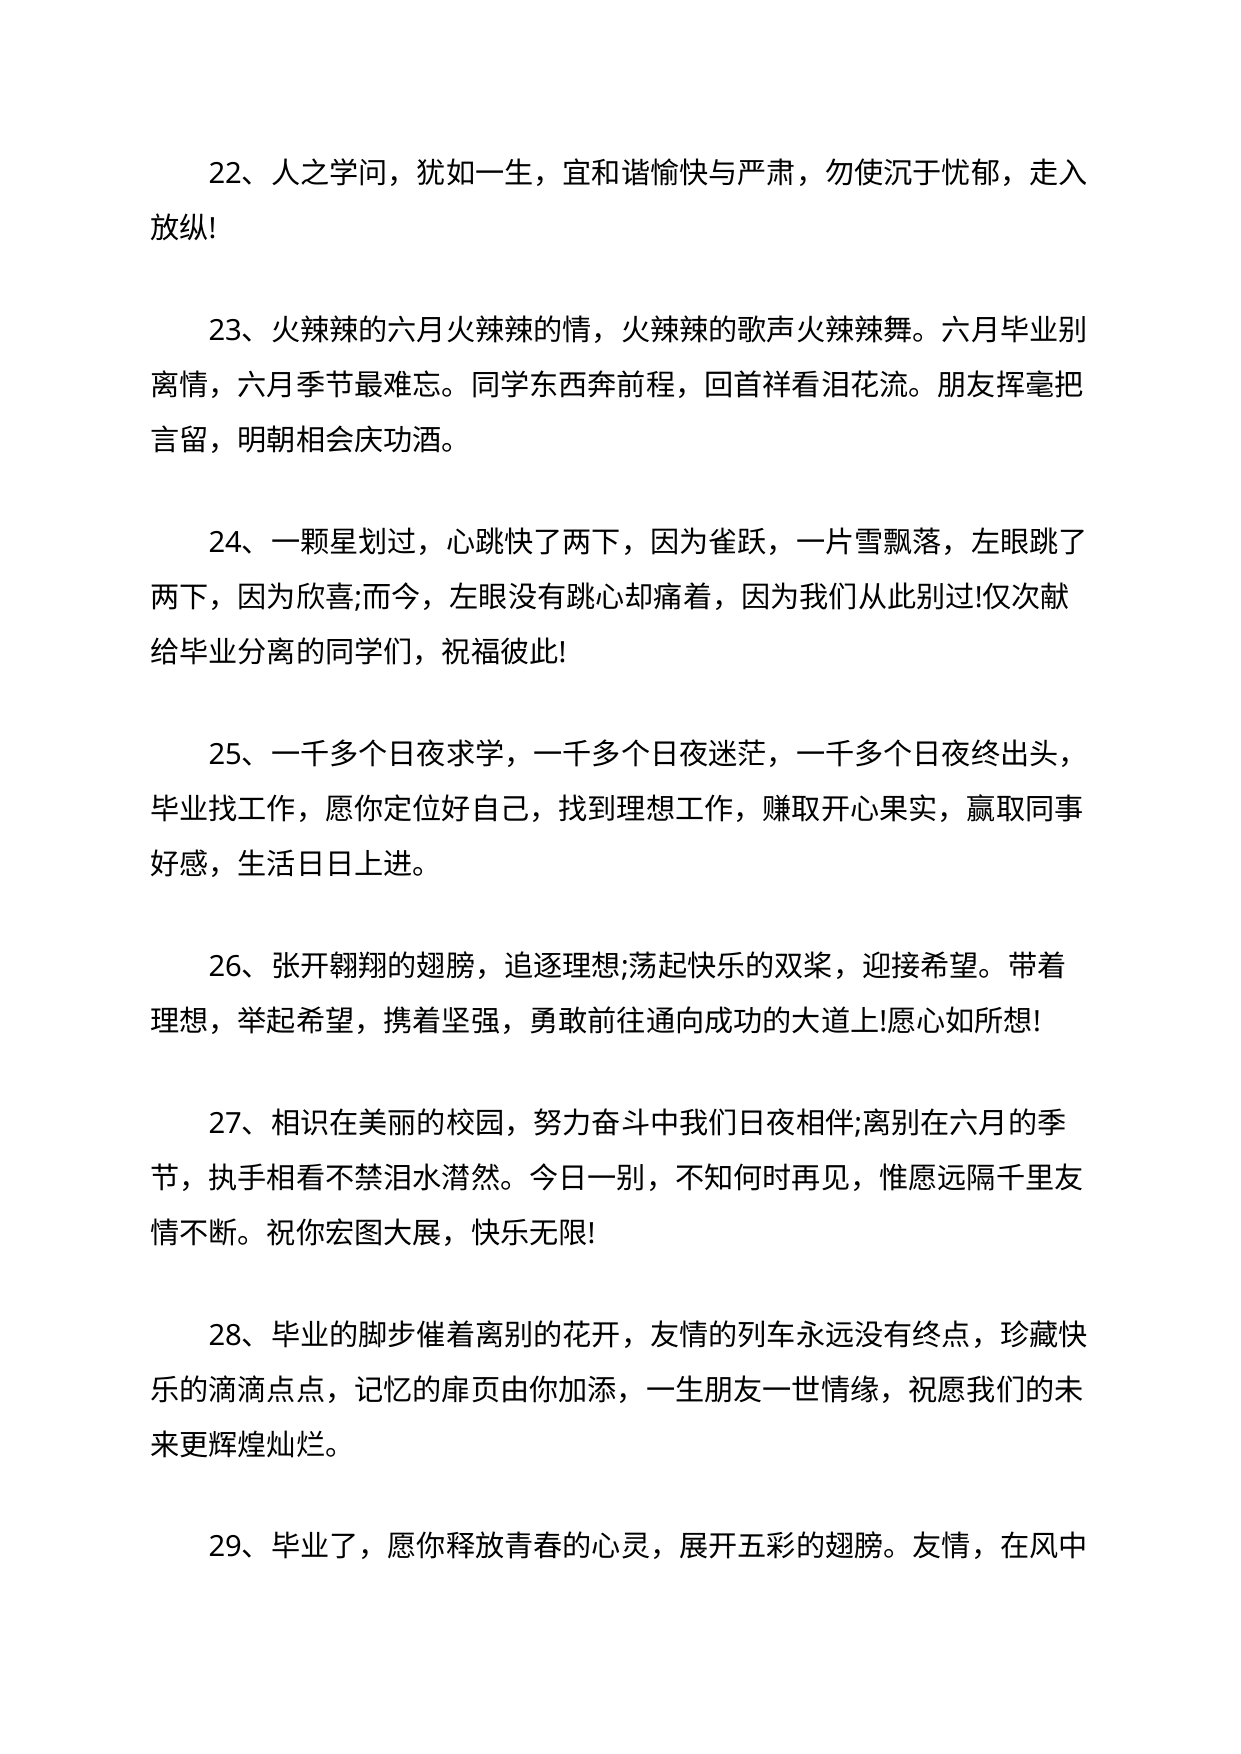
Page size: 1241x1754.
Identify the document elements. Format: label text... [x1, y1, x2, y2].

text 24、一颗星划过，心跳快了两下，因为雀跃，一片雪飘落，左眼跳了两下，因为欣喜;而今，左眼没有跳心却痛着，因为我们从此别过!仅次献给毕业分离的同学们，祝福彼此! [150, 519, 1090, 671]
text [150, 1523, 1090, 1565]
text 28、毕业的脚步催着离别的花开，友情的列车永远没有终点，珍藏快乐的滴滴点点，记忆的扉页由你加添，一生朋友一世情缘，祝愿我们的未来更辉煌灿烂。 [150, 1311, 1090, 1463]
text 27、相识在美丽的校园，努力奋斗中我们日夜相伴;离别在六月的季节，执手相看不禁泪水潸然。今日一别，不知何时再见，惟愿远隔千里友情不断。祝你宏图大展，快乐无限! [150, 1099, 1090, 1252]
text 22、人之学问，犹如一生，宜和谐愉快与严肃，勿使沉于忧郁，走入放纵! [150, 150, 1090, 247]
text 23、火辣辣的六月火辣辣的情，火辣辣的歌声火辣辣舞。六月毕业别离情，六月季节最难忘。同学东西奔前程，回首祥看泪花流。朋友挥毫把言留，明朝相会庆功酒。 [150, 307, 1090, 459]
text 25、一千多个日夜求学，一千多个日夜迷茫，一千多个日夜终出头，毕业找工作，愿你定位好自己，找到理想工作，赚取开心果实，赢取同事好感，生活日日上进。 [150, 731, 1090, 883]
text 26、张开翱翔的翅膀，追逐理想;荡起快乐的双桨，迎接希望。带着理想，举起希望，携着坚强，勇敢前往通向成功的大道上!愿心如所想! [150, 942, 1090, 1040]
